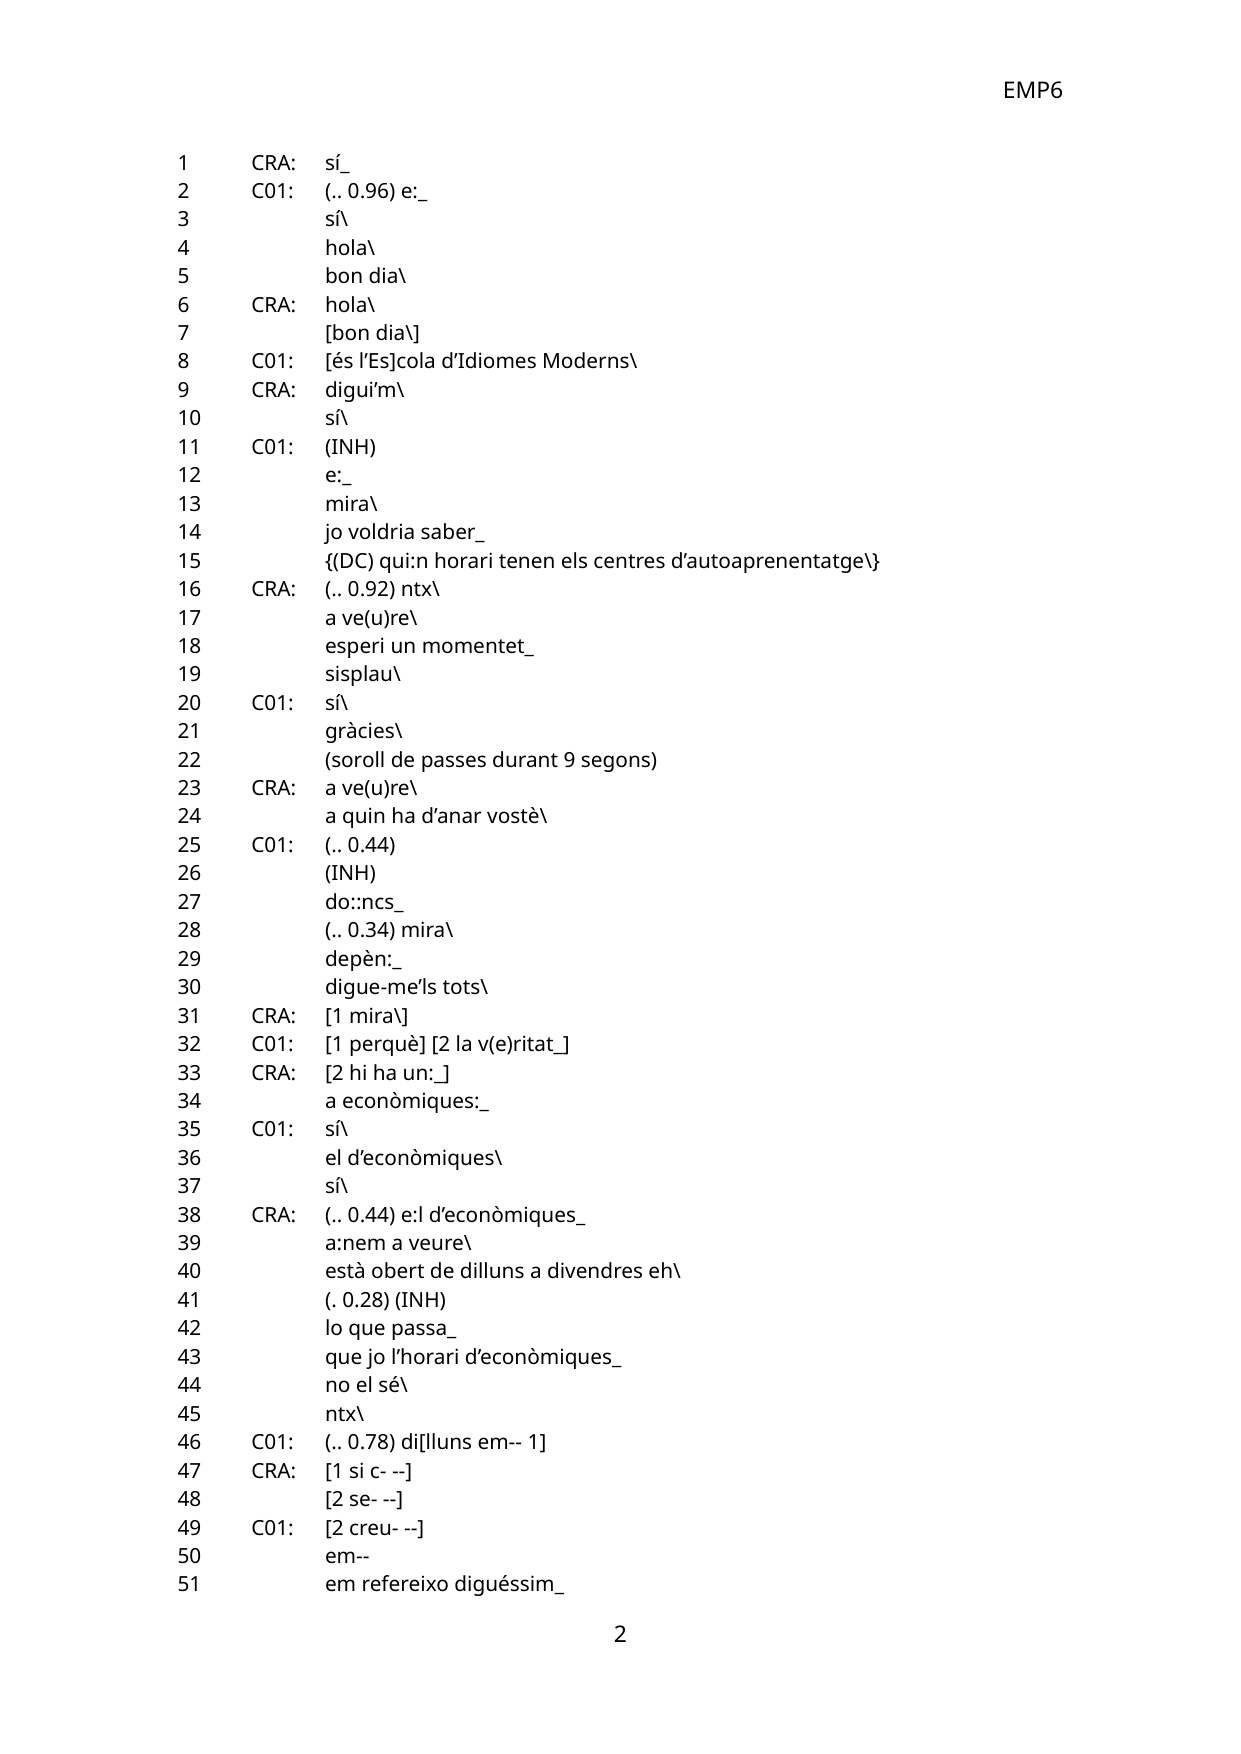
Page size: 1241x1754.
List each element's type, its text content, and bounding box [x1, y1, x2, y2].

text 19 sisplau\ [177, 659, 1063, 688]
text 12 e:_ [177, 460, 1063, 489]
text 24 a quin ha d’anar vostè\ [177, 802, 1063, 830]
text 37 sí\ [177, 1171, 1063, 1200]
text 9 CRA: digui’m\ [177, 375, 1063, 403]
text 25 C01: (.. 0.44) [177, 830, 1063, 858]
text 18 esperi un momentet_ [177, 631, 1063, 659]
text 35 C01: sí\ [177, 1114, 1063, 1143]
text 51 em refereixo diguéssim_ [177, 1569, 1063, 1598]
text 38 CRA: (.. 0.44) e:l d’econòmiques_ [177, 1200, 1063, 1228]
text 7 [bon dia\] [177, 318, 1063, 347]
text 32 C01: [1 perquè] [2 la v(e)ritat_] [177, 1029, 1063, 1058]
text 22 (soroll de passes durant 9 segons) [177, 745, 1063, 773]
text 42 lo que passa_ [177, 1313, 1063, 1342]
text 26 (INH) [177, 858, 1063, 887]
text 27 do::ncs_ [177, 887, 1063, 915]
text 11 C01: (INH) [177, 432, 1063, 460]
text 14 jo voldria saber_ [177, 517, 1063, 546]
text 21 gràcies\ [177, 716, 1063, 745]
text 4 hola\ [177, 233, 1063, 261]
text 49 C01: [2 creu- --] [177, 1513, 1063, 1541]
text 43 que jo l’horari d’econòmiques_ [177, 1342, 1063, 1370]
text 8 C01: [és l’Es]cola d’Idiomes Moderns\ [177, 347, 1063, 375]
text 15 {(DC) qui:n horari tenen els centres d’autoaprenentatge\} [177, 546, 1063, 574]
text 17 a ve(u)re\ [177, 603, 1063, 631]
text 23 CRA: a ve(u)re\ [177, 773, 1063, 802]
text 16 CRA: (.. 0.92) ntx\ [177, 574, 1063, 603]
text 36 el d’econòmiques\ [177, 1143, 1063, 1171]
text 3 sí\ [177, 204, 1063, 233]
text 28 (.. 0.34) mira\ [177, 915, 1063, 944]
text 44 no el sé\ [177, 1370, 1063, 1399]
text 5 bon dia\ [177, 261, 1063, 290]
text 45 ntx\ [177, 1399, 1063, 1427]
text 29 depèn:_ [177, 944, 1063, 972]
text 2 C01: (.. 0.96) e:_ [177, 176, 1063, 204]
text 30 digue-me’ls tots\ [177, 972, 1063, 1001]
text 13 mira\ [177, 489, 1063, 517]
text 50 em-- [177, 1541, 1063, 1569]
text 39 a:nem a veure\ [177, 1228, 1063, 1257]
text 1 CRA: sí_ [177, 148, 1063, 176]
text 6 CRA: hola\ [177, 290, 1063, 318]
text 20 C01: sí\ [177, 688, 1063, 716]
text 40 està obert de dilluns a divendres eh\ [177, 1257, 1063, 1285]
text 31 CRA: [1 mira\] [177, 1001, 1063, 1029]
text 46 C01: (.. 0.78) di[lluns em-- 1] [177, 1427, 1063, 1456]
text 48 [2 se- --] [177, 1484, 1063, 1513]
text 33 CRA: [2 hi ha un:_] [177, 1058, 1063, 1086]
text 34 a econòmiques:_ [177, 1086, 1063, 1114]
text 41 (. 0.28) (INH) [177, 1285, 1063, 1313]
text 10 sí\ [177, 403, 1063, 432]
text 47 CRA: [1 si c- --] [177, 1456, 1063, 1484]
